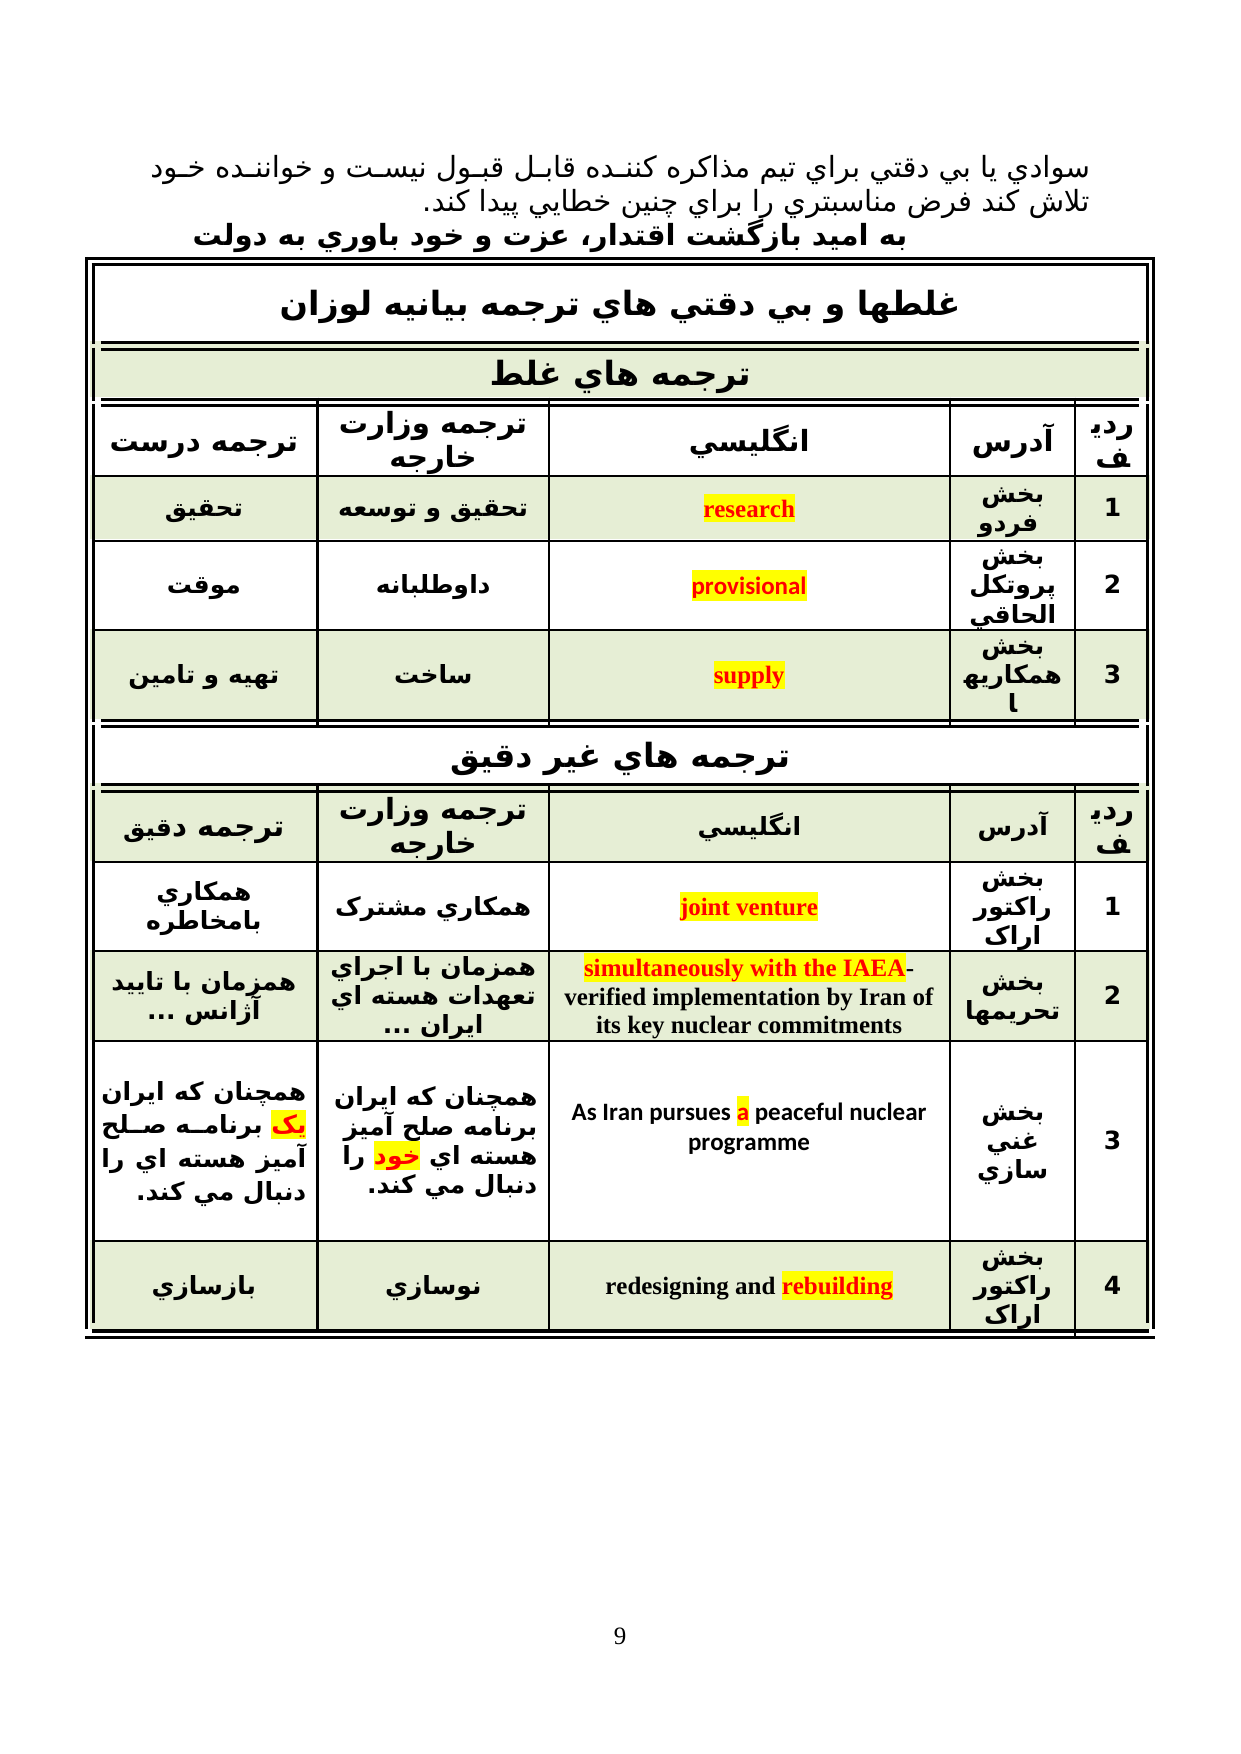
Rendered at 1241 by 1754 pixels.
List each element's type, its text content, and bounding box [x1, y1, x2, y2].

table_cell بازسازي [90, 1240, 316, 1329]
table_cell 1 [1076, 863, 1146, 950]
table_cell ترجمه دقيق [90, 783, 316, 861]
table_cell تحقيق و توسعه [319, 477, 548, 539]
table_cell 2 [1076, 952, 1146, 1040]
table_cell همکاري بامخاطره [95, 863, 316, 950]
table_cell ترجمه وزارت خارجه [319, 407, 548, 475]
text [150, 150, 1090, 218]
table_cell همچنان که ايران برنامه صلح آميز هسته اي خود را دنبال مي کند. [319, 1042, 548, 1240]
table_cell ترجمه هاي غلط [90, 341, 1150, 397]
table_cell انگليسي [550, 407, 949, 475]
table_cell تحقيق [95, 477, 316, 539]
table_cell 3 [1076, 1042, 1146, 1240]
table_cell ترجمه درست [90, 398, 316, 475]
table_cell همکاري مشترک [319, 863, 548, 950]
table_cell 4 [1076, 1240, 1150, 1329]
table_cell داوطلبانه [319, 542, 548, 629]
table_cell supply [550, 631, 949, 719]
text به اميد بازگشت اقتدار، عزت و خود باوري به دولت [192, 218, 1090, 252]
table_cell آدرس [951, 407, 1074, 475]
table_cell تهيه و تامين [95, 631, 316, 719]
table_cell بخش غني سازي [951, 1042, 1074, 1240]
table_cell redesigning and rebuilding [550, 1242, 949, 1329]
table_header غلطها و بي دقتي هاي ترجمه بيانيه لوزان [90, 260, 1150, 341]
table_cell رديف [1076, 783, 1150, 861]
table_cell همزمان با تاييد آژانس ... [95, 952, 316, 1040]
table_cell provisional [550, 542, 949, 629]
table_cell آدرس [951, 793, 1074, 861]
table_cell بخش پروتکل الحاقي [951, 542, 1074, 629]
table_cell research [550, 477, 949, 539]
table_cell 3 [1076, 631, 1146, 719]
table_cell As Iran pursues a peaceful nuclear programme [550, 1042, 949, 1240]
table_cell ترجمه وزارت خارجه [319, 793, 548, 861]
table_cell بخش راکتور اراک [951, 1242, 1074, 1329]
table_cell ساخت [319, 631, 548, 719]
table_cell بخش تحريمها [951, 952, 1074, 1040]
table_cell 1 [1076, 477, 1146, 539]
table_cell همزمان با اجراي تعهدات هسته اي ايران ... [319, 952, 548, 1040]
table_cell موقت [95, 542, 316, 629]
table_cell joint venture [550, 863, 949, 950]
table_cell انگليسي [550, 793, 949, 861]
table_cell بخش همکاريها [951, 631, 1074, 719]
table_cell همچنان که ايران يک برنامه صلح آميز هسته اي را دنبال مي کند. [95, 1042, 316, 1240]
table_cell بخش راکتور اراک [951, 863, 1074, 950]
table_cell 2 [1076, 542, 1146, 629]
table_cell ترجمه هاي غير دقيق [90, 719, 1150, 783]
table_cell simultaneously with the IAEA-verified implementation by Iran of its key nuclear commitments [550, 952, 949, 1040]
table_cell رديف [1076, 398, 1150, 475]
table_cell بخش فردو [951, 477, 1074, 539]
table_cell نوسازي [319, 1242, 548, 1329]
